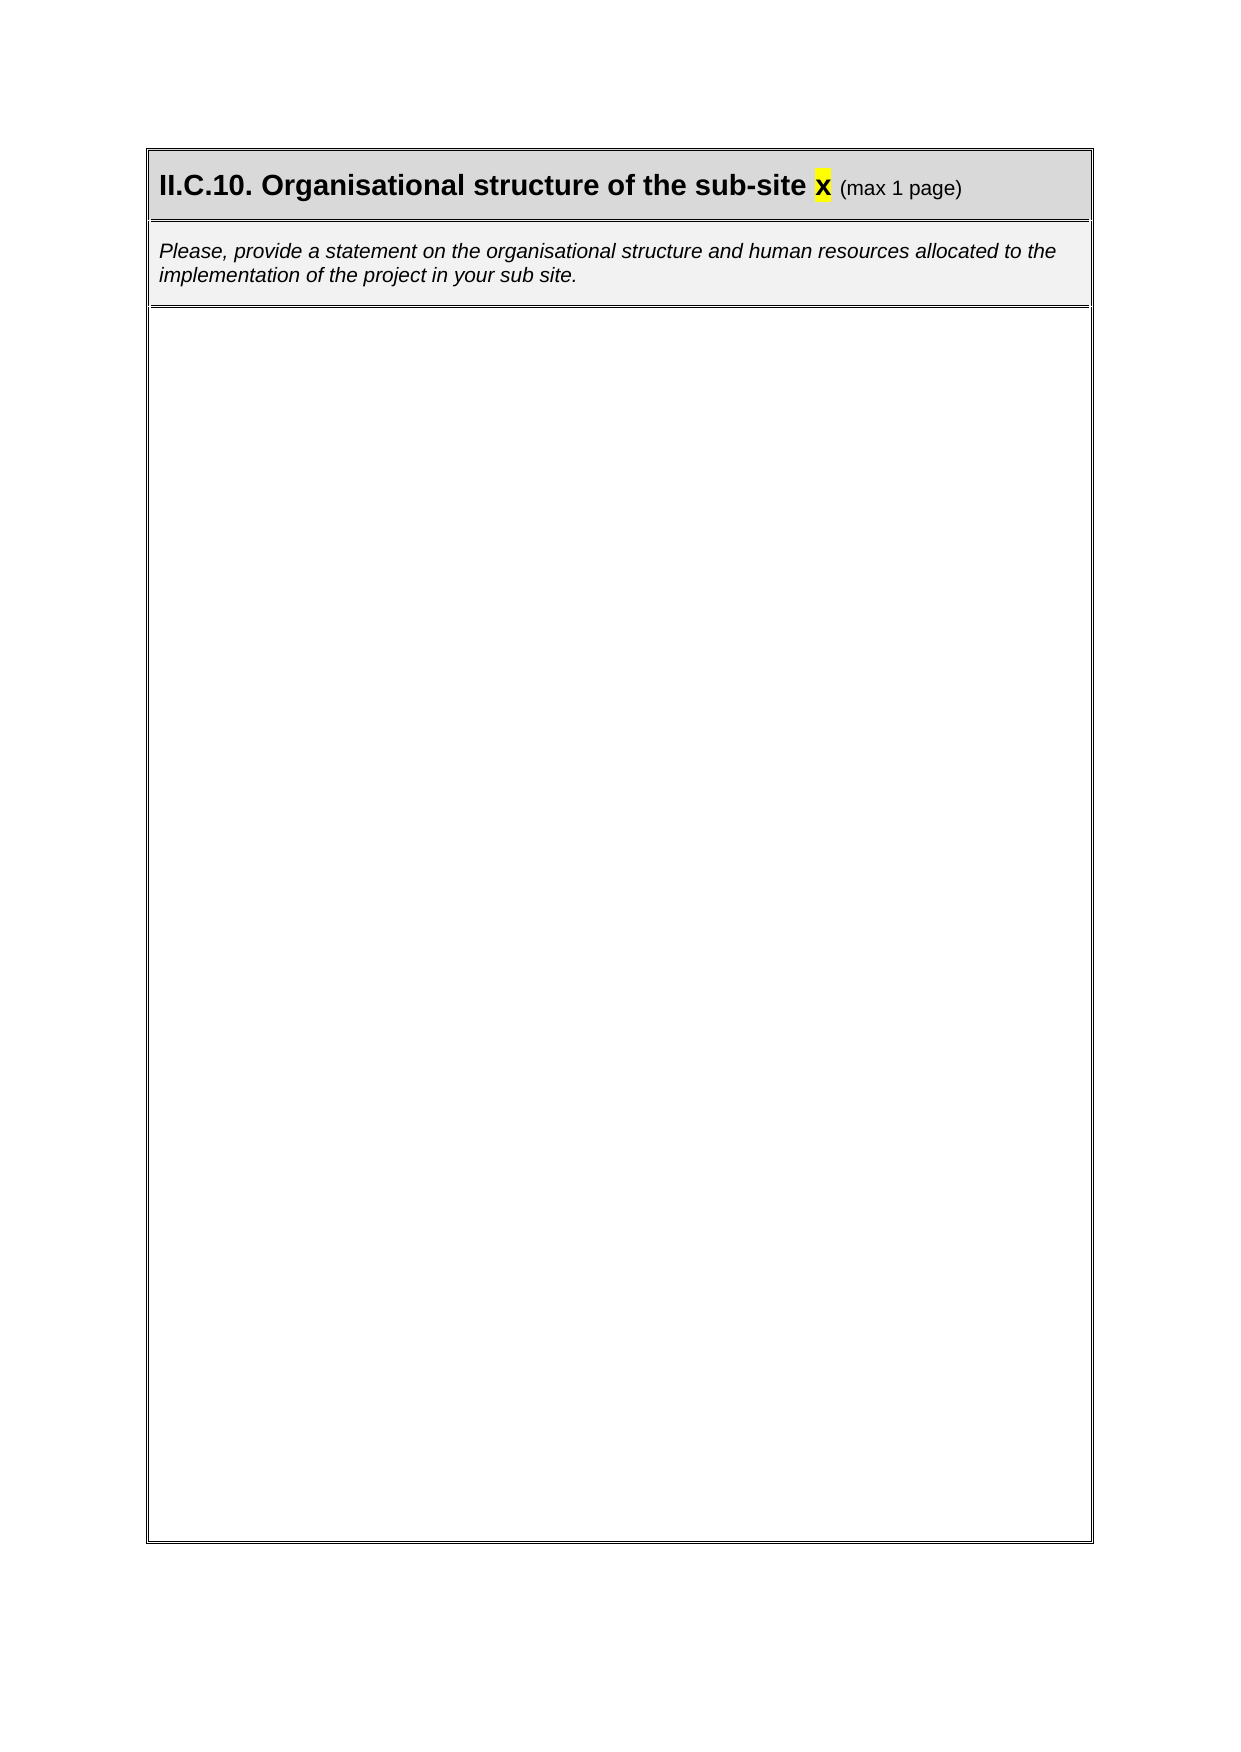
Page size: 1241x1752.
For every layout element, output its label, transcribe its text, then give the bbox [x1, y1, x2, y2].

table_cell [149, 305, 1091, 1541]
table_cell Please, provide a statement on the organisational structure and human resources allocated to the implementation of the project in your sub site. [148, 219, 1092, 305]
table_header II.C.10. Organisational structure of the sub-site x (max 1 page) [149, 151, 1091, 219]
